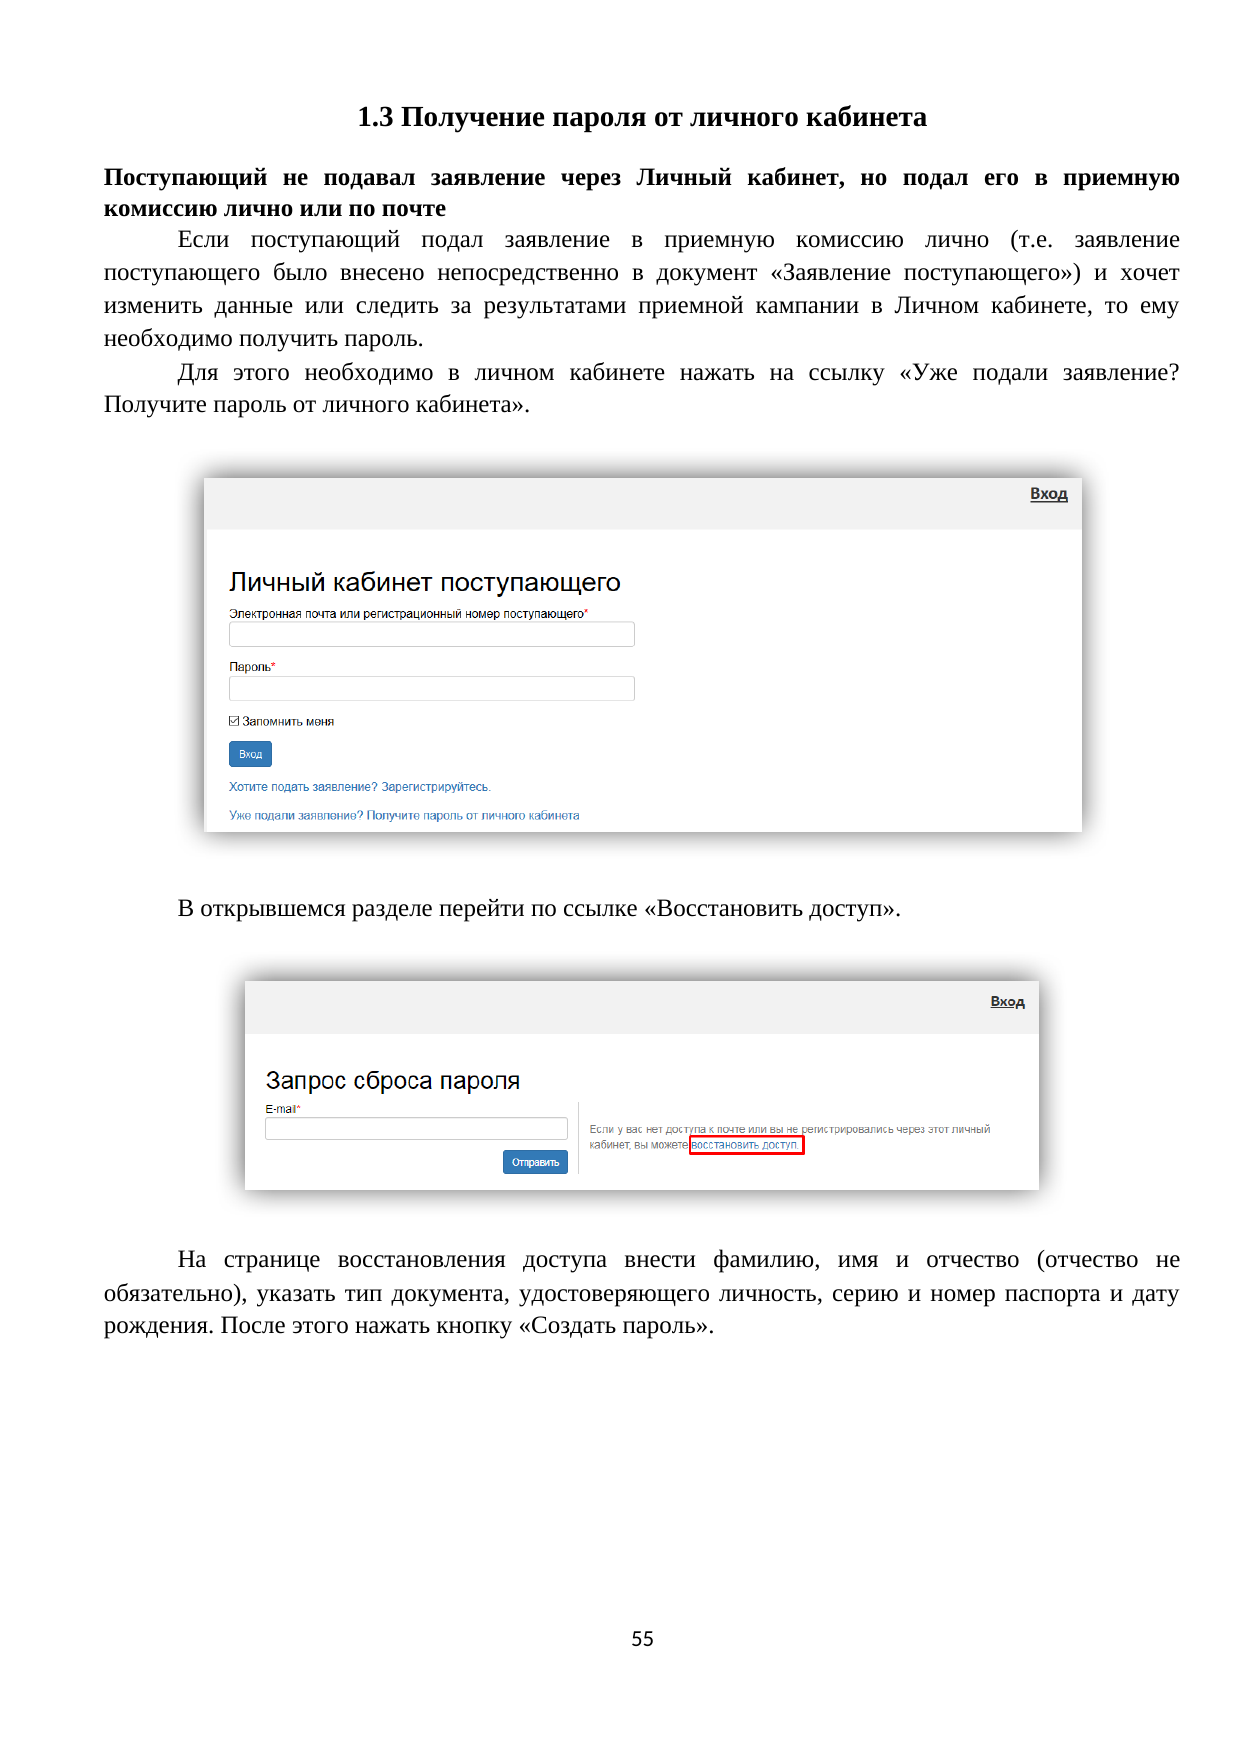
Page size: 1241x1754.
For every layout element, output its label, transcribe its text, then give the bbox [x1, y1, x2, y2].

subtitle 1.3 Получение пароля от личного кабинета [103, 99, 1181, 132]
picture [245, 981, 1039, 1190]
subtitle Поступающий не подавал заявление через Личный кабинет, но подал его в приемную комиссию лично или по почте [103, 162, 1181, 222]
text Если поступающий подал заявление в приемную комиссию лично (т.е. заявление поступающего было внесено непосредственно в документ «Заявление поступающего») и хочет изменить данные или следить за результатами приемной кампании в Личном кабинете, то ему необходимо получить пароль. [103, 224, 1181, 352]
text В открывшемся разделе перейти по ссылке «Восстановить доступ». [103, 893, 1181, 921]
text На странице восстановления доступа внести фамилию, имя и отчество (отчество не обязательно), указать тип документа, удостоверяющего личность, серию и номер паспорта и дату рождения. После этого нажать кнопку «Создать пароль». [103, 1244, 1181, 1339]
text Для этого необходимо в личном кабинете нажать на ссылку «Уже подали заявление? Получите пароль от личного кабинета». [103, 357, 1181, 418]
picture [204, 478, 1082, 832]
